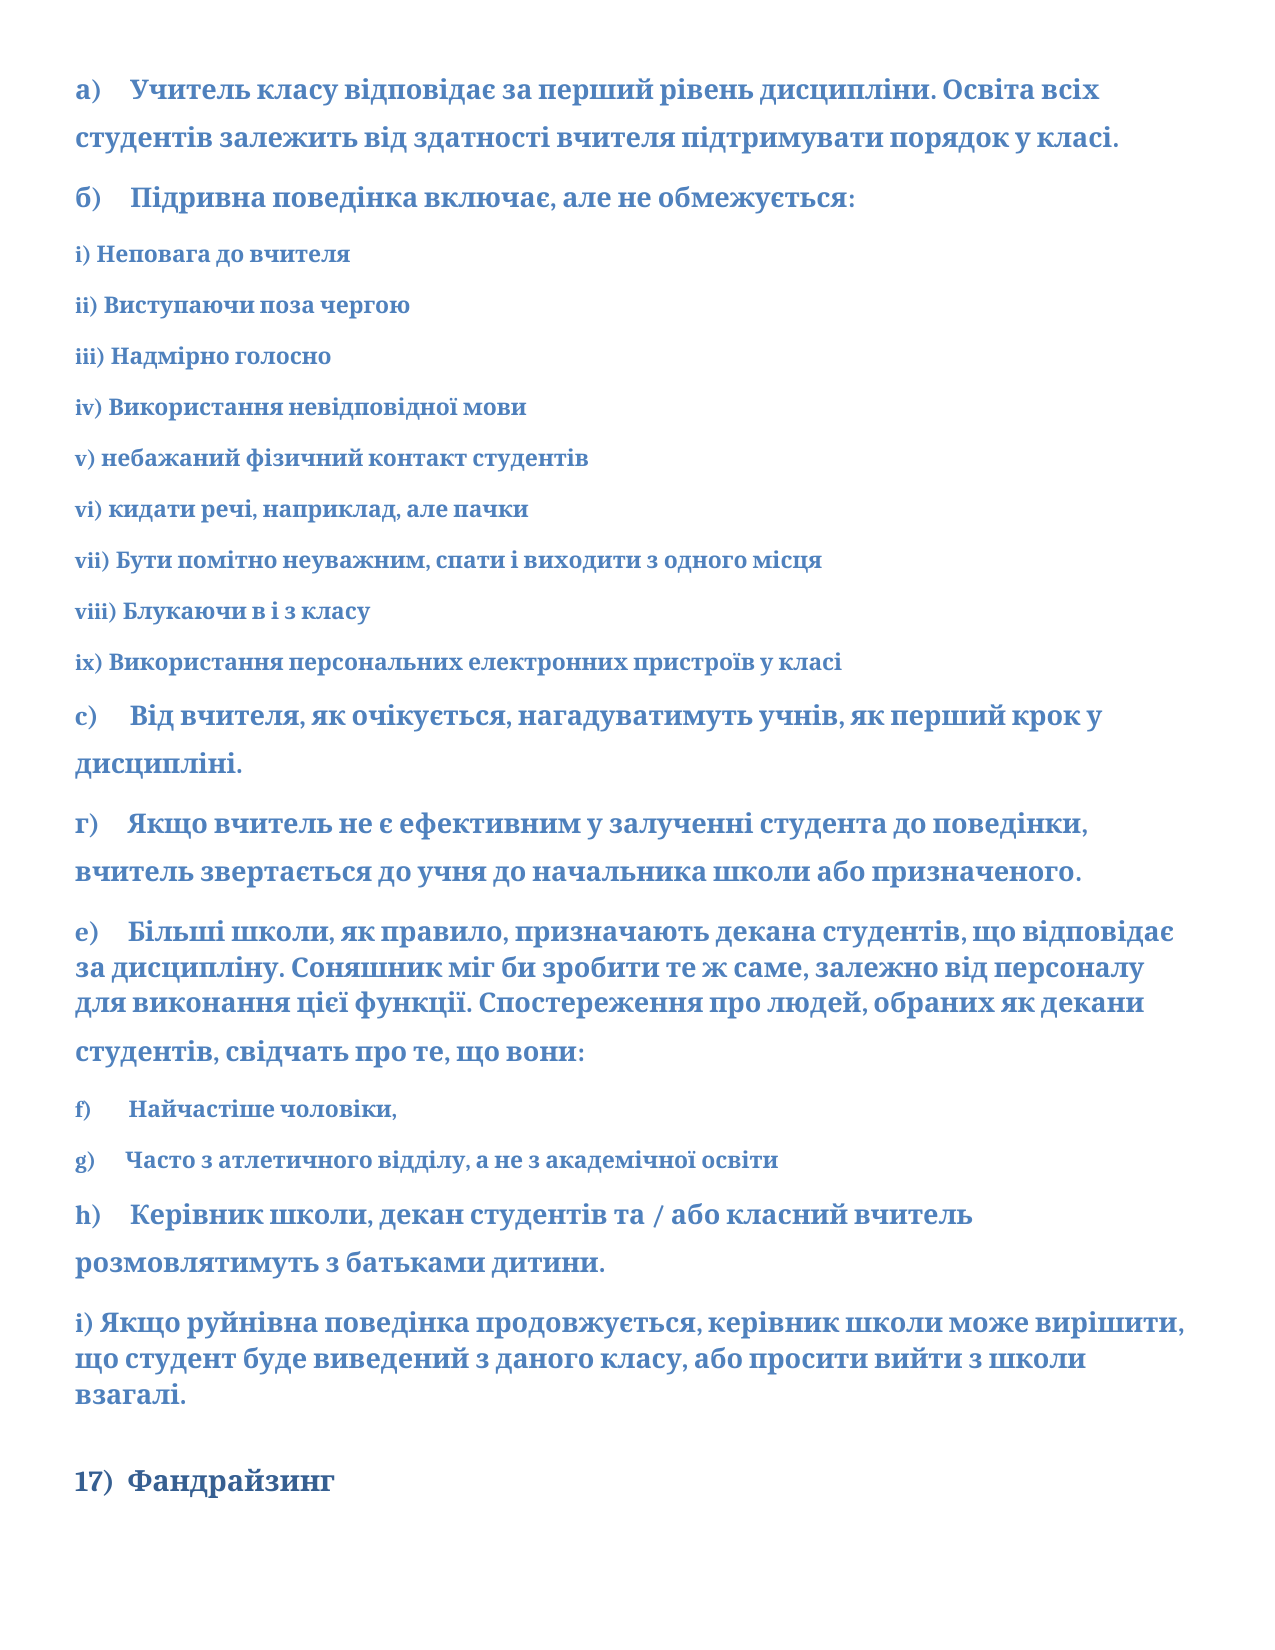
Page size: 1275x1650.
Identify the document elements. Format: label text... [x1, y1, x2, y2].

subtitle vii) Бути помітно неуважним, спати і виходити з одного місця [75, 548, 1200, 574]
subtitle ii) Виступаючи поза чергою [75, 292, 1200, 319]
subtitle g) Часто з атлетичного відділу, а не з академічної освіти [75, 1148, 1200, 1175]
subtitle v) небажаний фізичний контакт студентів [75, 446, 1200, 472]
subtitle б) Підривна поведінка включає, але не обмежується: [75, 183, 1200, 214]
subtitle г) Якщо вчитель не є ефективним у залученні студента до поведінки, вчитель звертається до учня до начальника школи або призначеного. [75, 809, 1200, 889]
subtitle i) Неповага до вчителя [75, 241, 1200, 268]
subtitle i) Якщо руйнівна поведінка продовжується, керівник школи може вирішити, що студент буде виведений з даного класу, або просити вийти з школи взагалі. [75, 1308, 1200, 1411]
subtitle ix) Використання персональних електронних пристроїв у класі [75, 650, 1200, 676]
subtitle а) Учитель класу відповідає за перший рівень дисципліни. Освіта всіх студентів залежить від здатності вчителя підтримувати порядок у класі. [75, 75, 1200, 156]
subtitle h) Керівник школи, декан студентів та / або класний вчитель розмовлятимуть з батьками дитини. [75, 1200, 1200, 1281]
subtitle f) Найчастіше чоловіки, [75, 1096, 1200, 1123]
subtitle c) Від вчителя, як очікується, нагадуватимуть учнів, як перший крок у дисципліні. [75, 701, 1200, 782]
subtitle 17) Фандрайзинг [75, 1466, 1200, 1499]
subtitle iv) Використання невідповідної мови [75, 394, 1200, 421]
subtitle vi) кидати речі, наприклад, але пачки [75, 497, 1200, 523]
subtitle viii) Блукаючи в і з класу [75, 599, 1200, 625]
subtitle iii) Надмірно голосно [75, 343, 1200, 370]
subtitle e) Більші школи, як правило, призначають декана студентів, що відповідає за дисципліну. Соняшник міг би зробити те ж саме, залежно від персоналу для виконання цієї функції. Спостереження про людей, обраних як декани студентів, свідчать про те, що вони: [75, 917, 1200, 1069]
